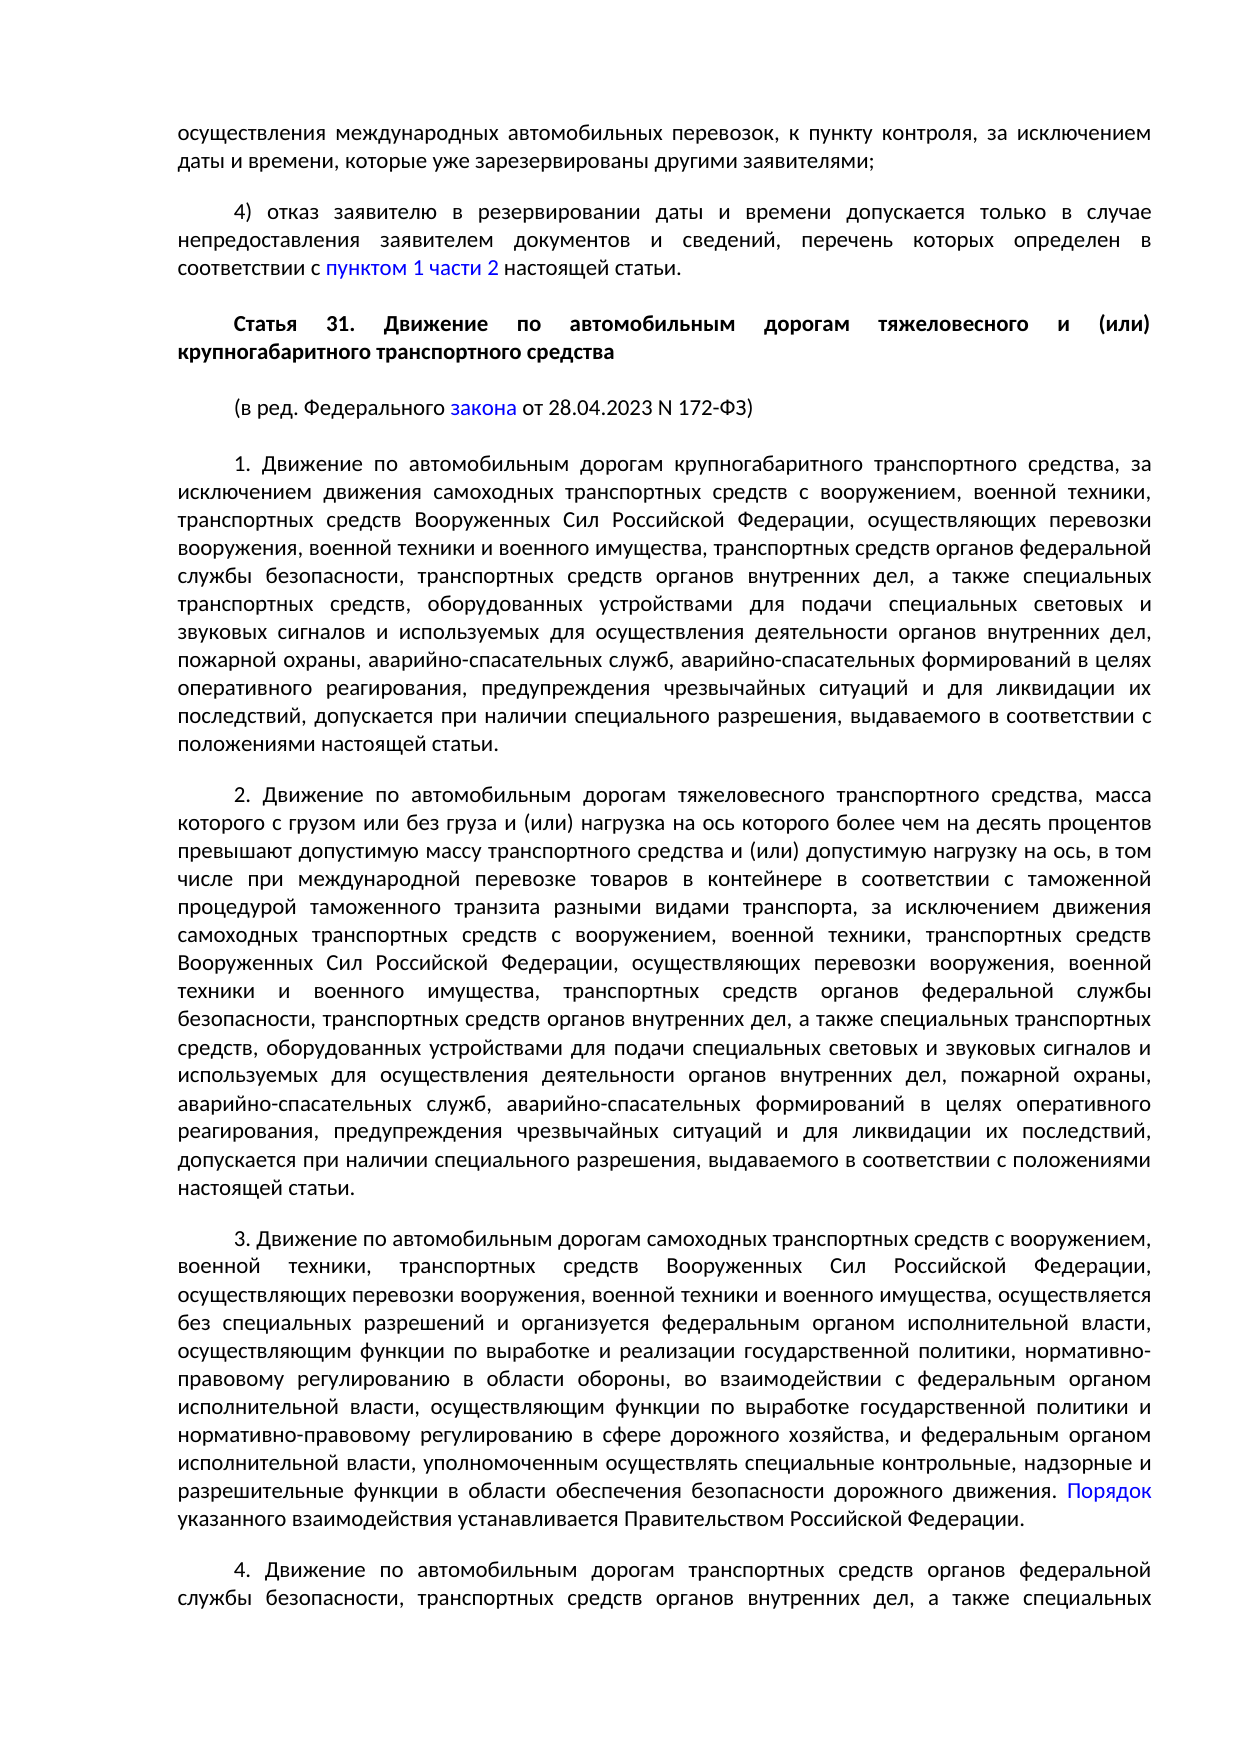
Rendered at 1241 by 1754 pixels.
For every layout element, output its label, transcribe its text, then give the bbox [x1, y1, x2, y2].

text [177, 1555, 1152, 1611]
title Статья 31. Движение по автомобильным дорогам тяжеловесного и (или) крупногабаритного транспортного средства [177, 309, 1152, 365]
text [177, 118, 1152, 174]
text (в ред. Федерального закона от 28.04.2023 N 172-ФЗ) [177, 393, 1152, 421]
text 4) отказ заявителю в резервировании даты и времени допускается только в случае непредоставления заявителем документов и сведений, перечень которых определен в соответствии с пунктом 1 части 2 настоящей статьи. [177, 197, 1152, 281]
text 2. Движение по автомобильным дорогам тяжеловесного транспортного средства, масса которого с грузом или без груза и (или) нагрузка на ось которого более чем на десять процентов превышают допустимую массу транспортного средства и (или) допустимую нагрузку на ось, в том числе при международной перевозке товаров в контейнере в соответствии с таможенной процедурой таможенного транзита разными видами транспорта, за исключением движения самоходных транспортных средств с вооружением, военной техники, транспортных средств Вооруженных Сил Российской Федерации, осуществляющих перевозки вооружения, военной техники и военного имущества, транспортных средств органов федеральной службы безопасности, транспортных средств органов внутренних дел, а также специальных транспортных средств, оборудованных устройствами для подачи специальных световых и звуковых сигналов и используемых для осуществления деятельности органов внутренних дел, пожарной охраны, аварийно-спасательных служб, аварийно-спасательных формирований в целях оперативного реагирования, предупреждения чрезвычайных ситуаций и для ликвидации их последствий, допускается при наличии специального разрешения, выдаваемого в соответствии с положениями настоящей статьи. [177, 780, 1152, 1201]
text 1. Движение по автомобильным дорогам крупногабаритного транспортного средства, за исключением движения самоходных транспортных средств с вооружением, военной техники, транспортных средств Вооруженных Сил Российской Федерации, осуществляющих перевозки вооружения, военной техники и военного имущества, транспортных средств органов федеральной службы безопасности, транспортных средств органов внутренних дел, а также специальных транспортных средств, оборудованных устройствами для подачи специальных световых и звуковых сигналов и используемых для осуществления деятельности органов внутренних дел, пожарной охраны, аварийно-спасательных служб, аварийно-спасательных формирований в целях оперативного реагирования, предупреждения чрезвычайных ситуаций и для ликвидации их последствий, допускается при наличии специального разрешения, выдаваемого в соответствии с положениями настоящей статьи. [177, 449, 1152, 757]
text 3. Движение по автомобильным дорогам самоходных транспортных средств с вооружением, военной техники, транспортных средств Вооруженных Сил Российской Федерации, осуществляющих перевозки вооружения, военной техники и военного имущества, осуществляется без специальных разрешений и организуется федеральным органом исполнительной власти, осуществляющим функции по выработке и реализации государственной политики, нормативно-правовому регулированию в области обороны, во взаимодействии с федеральным органом исполнительной власти, осуществляющим функции по выработке государственной политики и нормативно-правовому регулированию в сфере дорожного хозяйства, и федеральным органом исполнительной власти, уполномоченным осуществлять специальные контрольные, надзорные и разрешительные функции в области обеспечения безопасности дорожного движения. Порядок указанного взаимодействия устанавливается Правительством Российской Федерации. [177, 1224, 1152, 1532]
